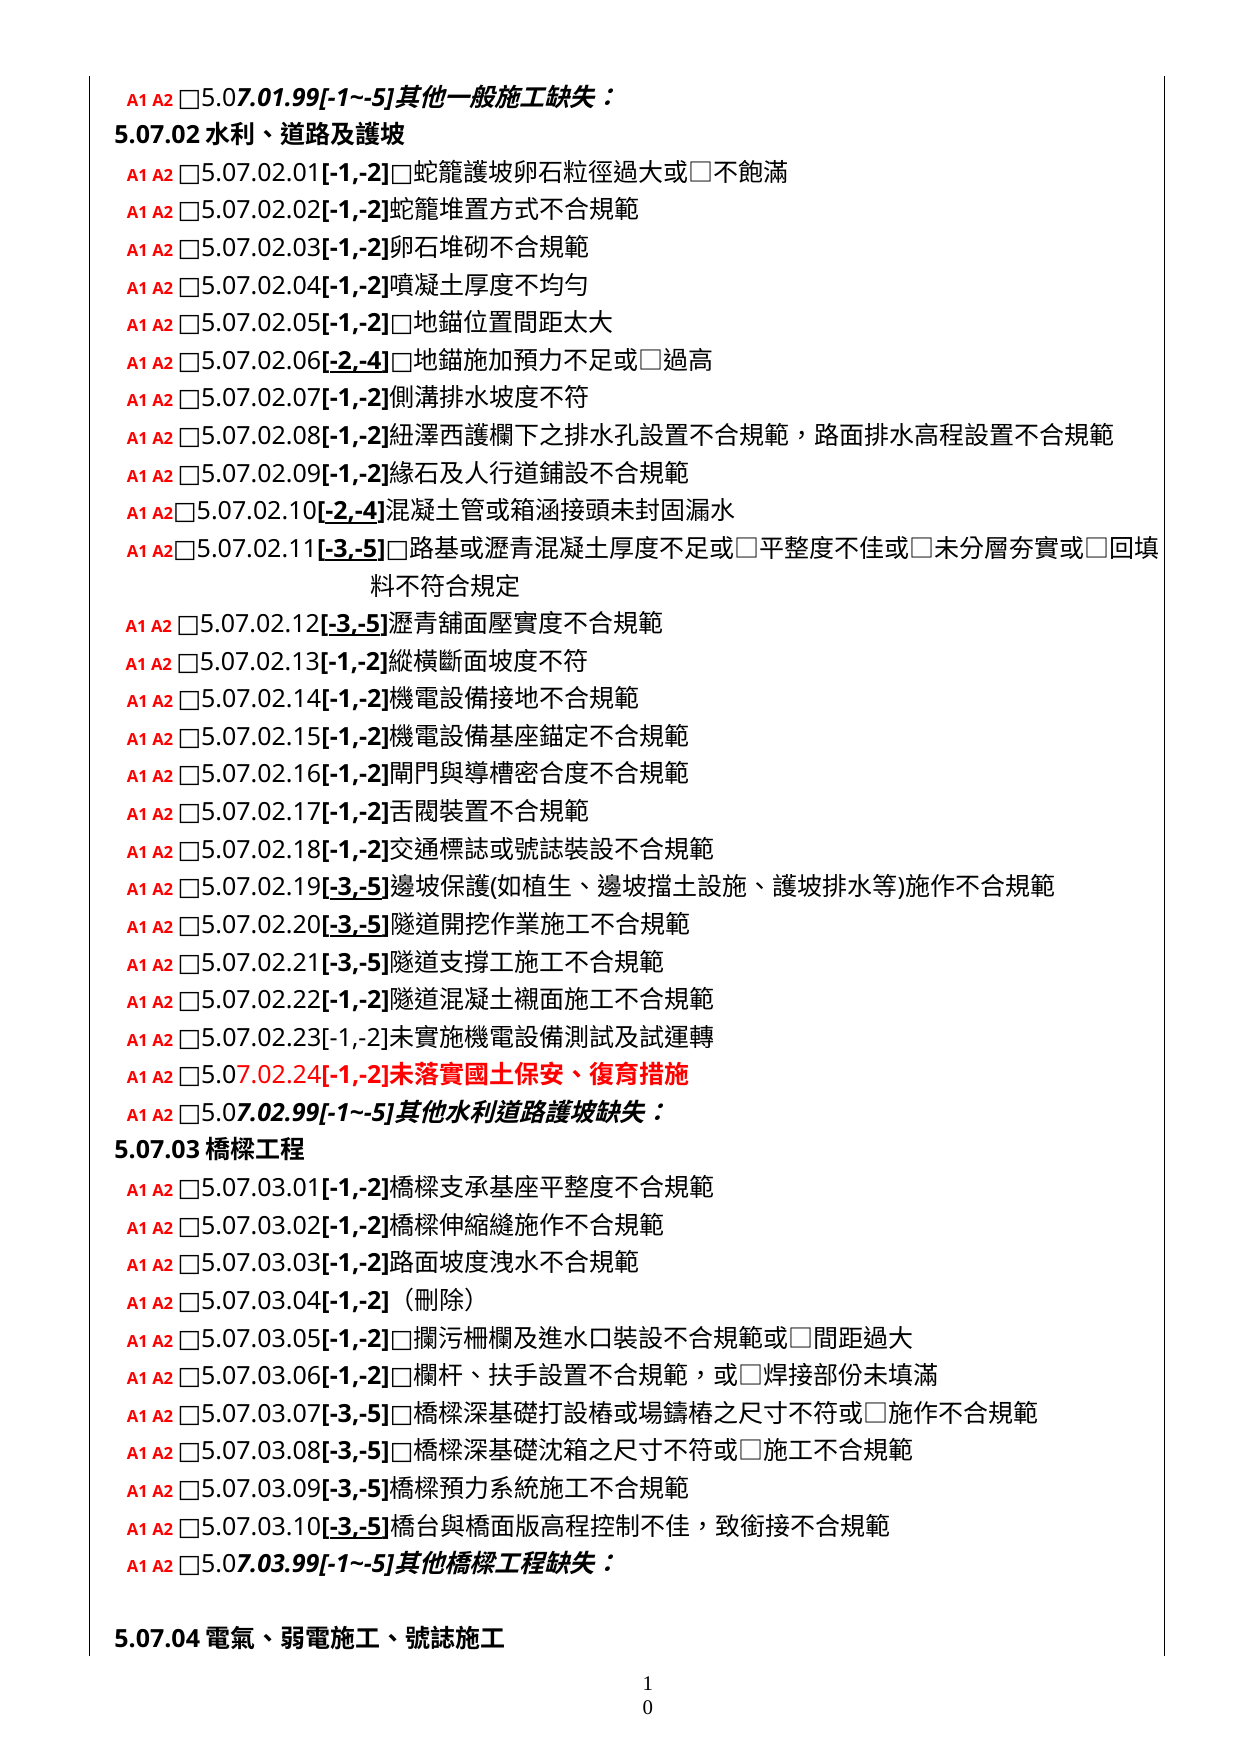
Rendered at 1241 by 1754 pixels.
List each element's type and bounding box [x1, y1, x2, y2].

table_cell [90, 76, 1164, 1656]
